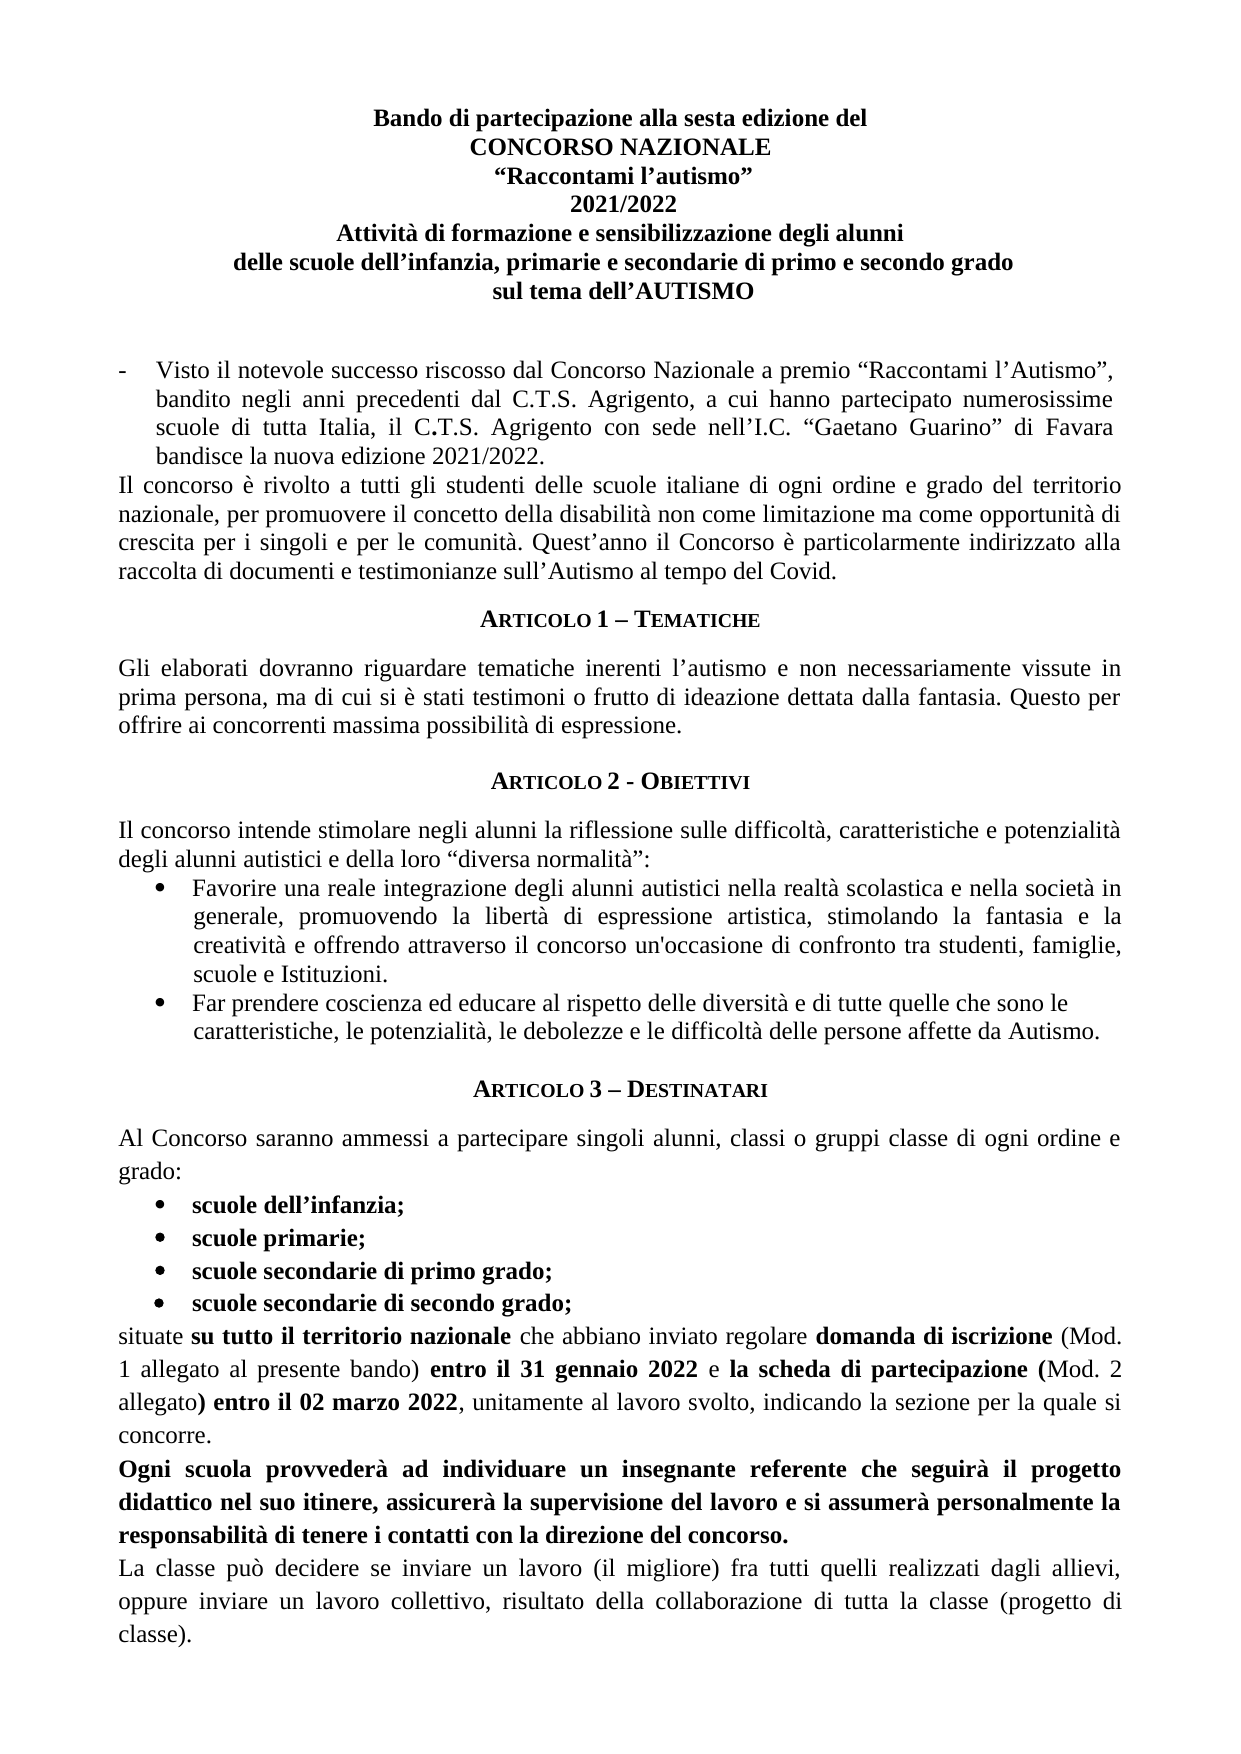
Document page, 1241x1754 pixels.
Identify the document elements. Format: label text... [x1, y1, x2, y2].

text Gli elaborati dovranno riguardare tematiche inerenti l’autismo e non necessariamente vissute in prima persona, ma di cui si è stati testimoni o frutto di ideazione dettata dalla fantasia. Questo per offrire ai concorrenti massima possibilità di espressione. [118, 653, 1123, 739]
list Visto il notevole successo riscosso dal Concorso Nazionale a premio “Raccontami l’Autismo”, bandito negli anni precedenti dal C.T.S. Agrigento, a cui hanno partecipato numerosissime scuole di tutta Italia, il C.T.S. Agrigento con sede nell’I.C. “Gaetano Guarino” di Favara bandisce la nuova edizione 2021/2022. [118, 355, 1114, 470]
text delle scuole dell’infanzia, primarie e secondarie di primo e secondo grado sul tema dell’AUTISMO [233, 247, 1014, 304]
text Il concorso è rivolto a tutti gli studenti delle scuole italiane di ogni ordine e grado del territorio nazionale, per promuovere il concetto della disabilità non come limitazione ma come opportunità di crescita per i singoli e per le comunità. Quest’anno il Concorso è particolarmente indirizzato alla raccolta di documenti e testimonianze sull’Autismo al tempo del Covid. [118, 470, 1123, 585]
text Attività di formazione e sensibilizzazione degli alunni [336, 218, 1209, 247]
text situate su tutto il territorio nazionale che abbiano inviato regolare domanda di iscrizione (Mod. 1 allegato al presente bando) entro il 31 gennaio 2022 e la scheda di partecipazione (Mod. 2 allegato) entro il 02 marzo 2022, unitamente al lavoro svolto, indicando la sezione per la quale si concorre. [118, 1321, 1123, 1449]
subtitle Ogni scuola provvederà ad individuare un insegnante referente che seguirà il progetto didattico nel suo itinere, assicurerà la supervisione del lavoro e si assumerà personalmente la responsabilità di tenere i contatti con la direzione del concorso. [118, 1454, 1123, 1548]
text ARTICOLO 2 - OBIETTIVI [160, 766, 1080, 794]
list Favorire una reale integrazione degli alunni autistici nella realtà scolastica e nella società in generale, promuovendo la libertà di espressione artistica, stimolando la fantasia e la creatività e offrendo attraverso il concorso un'occasione di confronto tra studenti, famiglie, scuole e Istituzioni. [156, 873, 1123, 988]
subtitle scuole dell’infanzia; [156, 1190, 1209, 1218]
list scuole primarie; [156, 1223, 1209, 1251]
text Il concorso intende stimolare negli alunni la riflessione sulle difficoltà, caratteristiche e potenzialità degli alunni autistici e della loro “diversa normalità”: [118, 815, 1123, 873]
subtitle Bando di partecipazione alla sesta edizione del CONCORSO NAZIONALE [328, 103, 912, 161]
text La classe può decidere se inviare un lavoro (il migliore) fra tutti quelli realizzati dagli allievi, oppure inviare un lavoro collettivo, risultato della collaborazione di tutta la classe (progetto di classe). [118, 1553, 1123, 1648]
text Al Concorso saranno ammessi a partecipare singoli alunni, classi o gruppi classe di ogni ordine e grado: [118, 1123, 1122, 1185]
list scuole secondarie di secondo grado; [154, 1288, 1209, 1317]
text “Raccontami l’autismo” 2021/2022 [494, 161, 753, 218]
list Far prendere coscienza ed educare al rispetto delle diversità e di tutte quelle che sono le caratteristiche, le potenzialità, le debolezze e le difficoltà delle persone affette da Autismo. [156, 988, 1122, 1045]
text ARTICOLO 1 – TEMATICHE [160, 604, 1080, 632]
list scuole secondarie di primo grado; [156, 1256, 1209, 1284]
text ARTICOLO 3 – DESTINATARI [160, 1074, 1080, 1103]
